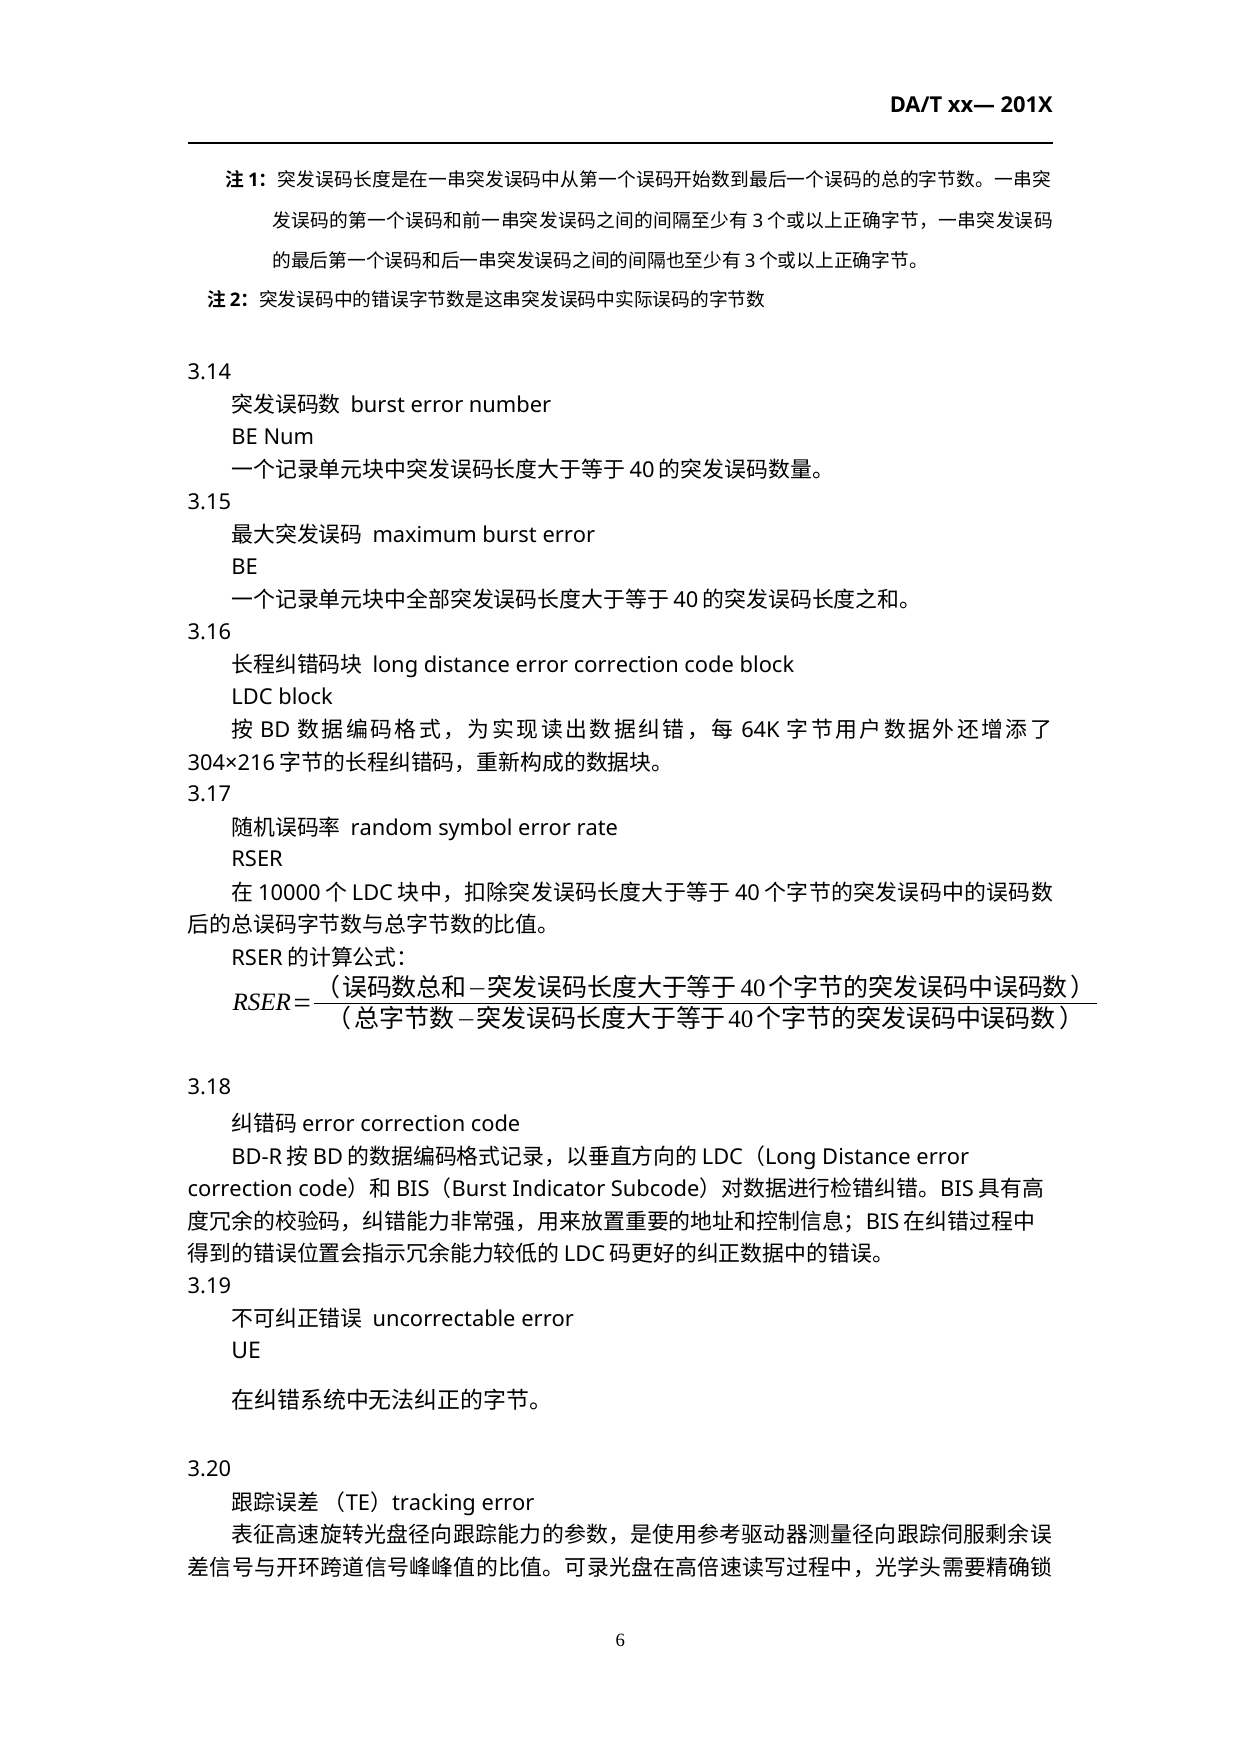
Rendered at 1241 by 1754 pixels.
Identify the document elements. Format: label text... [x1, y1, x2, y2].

text 一个记录单元块中全部突发误码长度大于等于40的突发误码长度之和。 [187, 582, 1053, 614]
text 3.17 [187, 777, 1053, 809]
text 纠错码 error correction code [231, 1106, 1053, 1139]
list RSER [231, 842, 1053, 874]
text 3.15 [187, 484, 1053, 517]
text 3.14 [187, 354, 1053, 387]
list LDC block [231, 679, 1053, 712]
text RSER的计算公式： [187, 939, 1053, 972]
list UE [231, 1334, 1053, 1366]
text 在10000个LDC块中，扣除突发误码长度大于等于40个字节的突发误码中的误码数后的总误码字节数与总字节数的比值。 [187, 874, 1053, 939]
list 随机误码率 random symbol error rate [231, 809, 1053, 842]
text 按BD数据编码格式，为实现读出数据纠错，每64K字节用户数据外还增添了304×216字节的长程纠错码，重新构成的数据块。 [187, 712, 1053, 777]
list 不可纠正错误 uncorrectable error [231, 1301, 1053, 1334]
text 跟踪误差 （TE）tracking error [187, 1484, 1053, 1517]
text 3.20 [187, 1452, 1053, 1484]
text 注1：突发误码长度是在一串突发误码中从第一个误码开始数到最后一个误码的总的字节数。一串突发误码的第一个误码和前一串突发误码之间的间隔至少有3个或以上正确字节，一串突发误码的最后第一个误码和后一串突发误码之间的间隔也至少有3个或以上正确字节。 [225, 162, 1053, 276]
list BE [231, 549, 1053, 582]
list 长程纠错码块 long distance error correction code block [231, 647, 1053, 679]
text BD-R按BD的数据编码格式记录，以垂直方向的LDC（Long Distance error correction code）和BIS（Burst Indicator Subcode）对数据进行检错纠错。BIS具有高度冗余的校验码，纠错能力非常强，用来放置重要的地址和控制信息；BIS在纠错过程中得到的错误位置会指示冗余能力较低的LDC码更好的纠正数据中的错误。 [187, 1139, 1053, 1269]
list BE Num [231, 419, 1053, 452]
text 注2：突发误码中的错误字节数是这串突发误码中实际误码的字节数 [187, 282, 1053, 315]
list 突发误码数 burst error number [231, 387, 1053, 419]
text 3.18 [187, 1069, 1053, 1102]
text 3.16 [187, 614, 1053, 647]
text 一个记录单元块中突发误码长度大于等于40的突发误码数量。 [231, 452, 1053, 484]
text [187, 1517, 1053, 1582]
text 3.19 [187, 1269, 1053, 1301]
list 最大突发误码 maximum burst error [231, 517, 1053, 549]
list 在纠错系统中无法纠正的字节。 [231, 1366, 1053, 1431]
